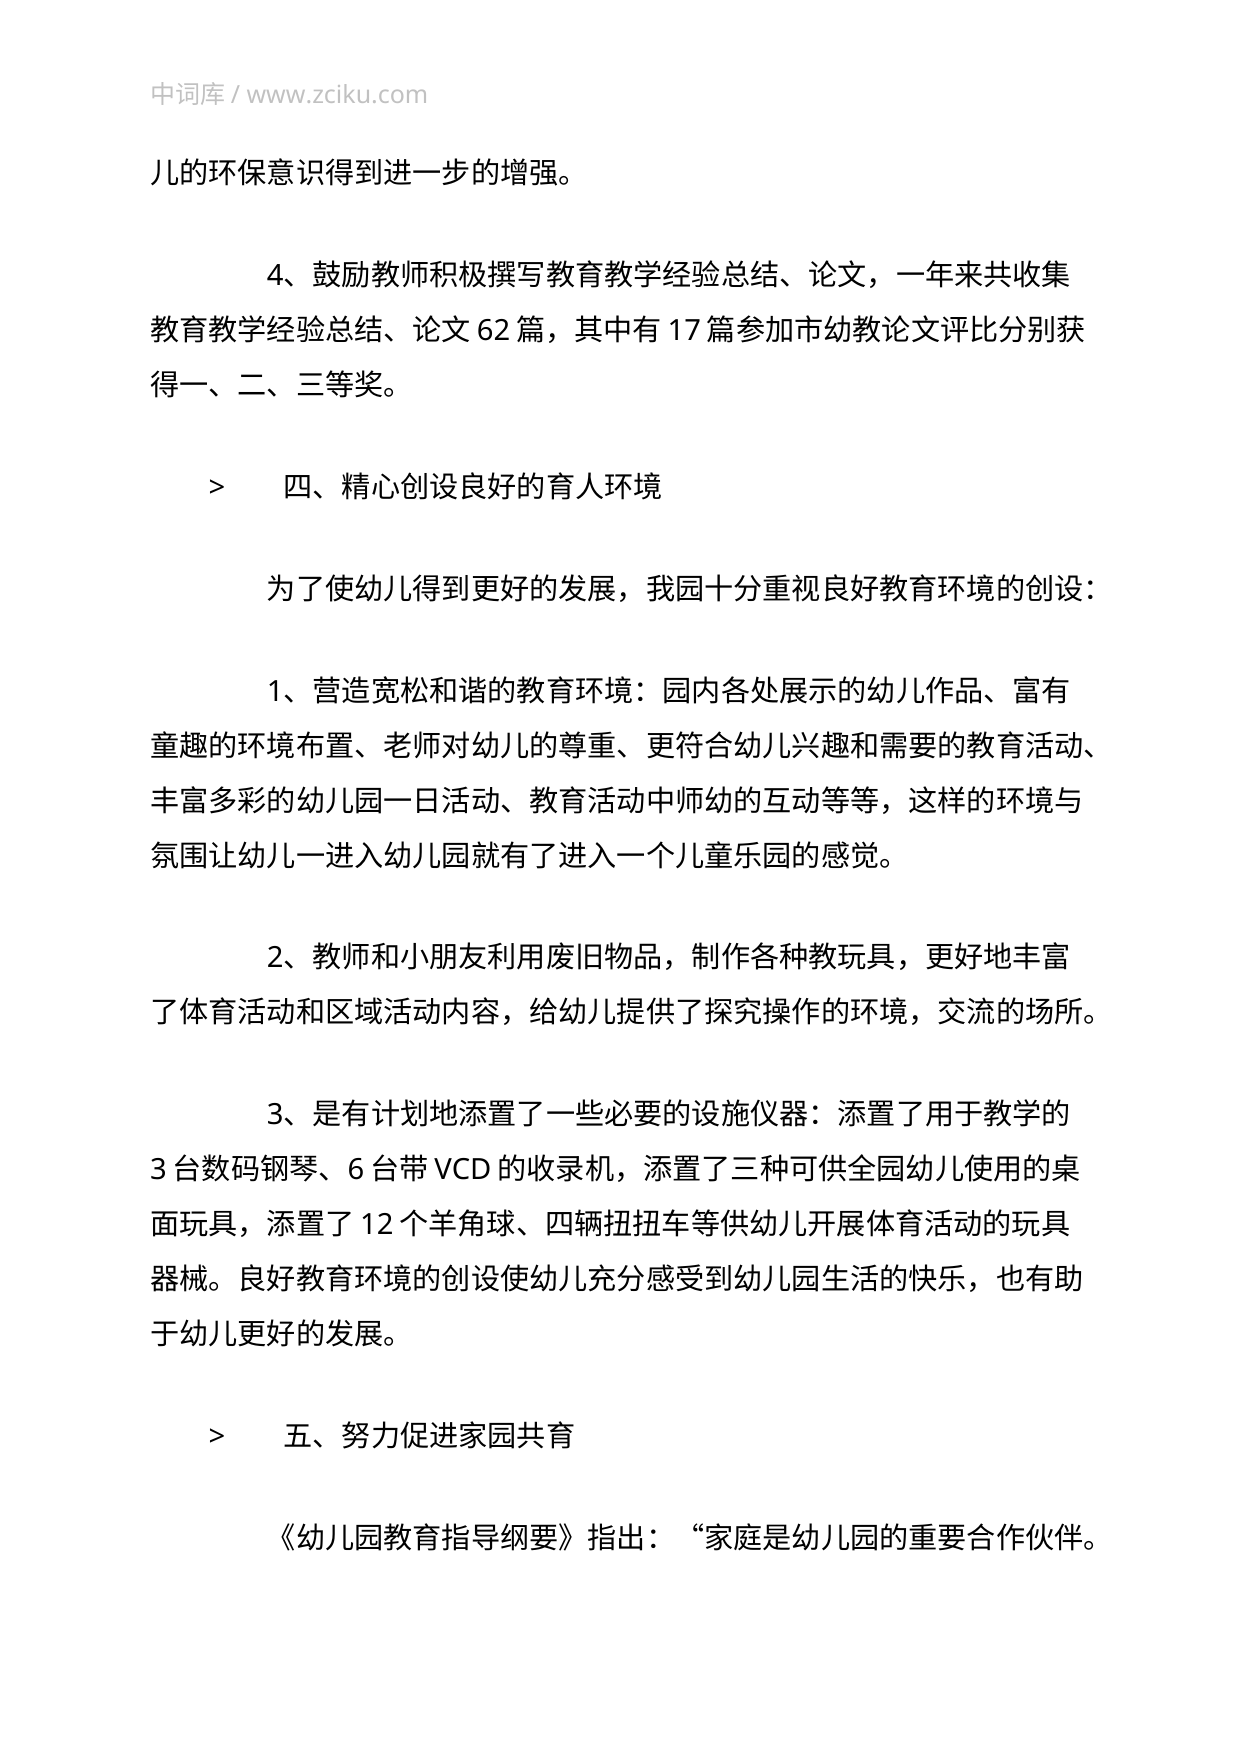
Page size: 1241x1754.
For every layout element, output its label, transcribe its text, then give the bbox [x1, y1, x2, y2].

text > 四、精心创设良好的育人环境 [150, 463, 1090, 506]
text 4、鼓励教师积极撰写教育教学经验总结、论文，一年来共收集教育教学经验总结、论文62篇，其中有17篇参加市幼教论文评比分别获得一、二、三等奖。 [150, 252, 1090, 404]
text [150, 1514, 1090, 1557]
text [150, 150, 1090, 192]
text 为了使幼儿得到更好的发展，我园十分重视良好教育环境的创设： [150, 566, 1090, 608]
text 3、是有计划地添置了一些必要的设施仪器：添置了用于教学的3台数码钢琴、6台带VCD的收录机，添置了三种可供全园幼儿使用的桌面玩具，添置了12个羊角球、四辆扭扭车等供幼儿开展体育活动的玩具器械。良好教育环境的创设使幼儿充分感受到幼儿园生活的快乐，也有助于幼儿更好的发展。 [150, 1091, 1090, 1353]
text > 五、努力促进家园共育 [150, 1412, 1090, 1455]
text 1、营造宽松和谐的教育环境：园内各处展示的幼儿作品、富有童趣的环境布置、老师对幼儿的尊重、更符合幼儿兴趣和需要的教育活动、丰富多彩的幼儿园一日活动、教育活动中师幼的互动等等，这样的环境与氛围让幼儿一进入幼儿园就有了进入一个儿童乐园的感觉。 [150, 667, 1090, 874]
text 2、教师和小朋友利用废旧物品，制作各种教玩具，更好地丰富了体育活动和区域活动内容，给幼儿提供了探究操作的环境，交流的场所。 [150, 934, 1090, 1031]
